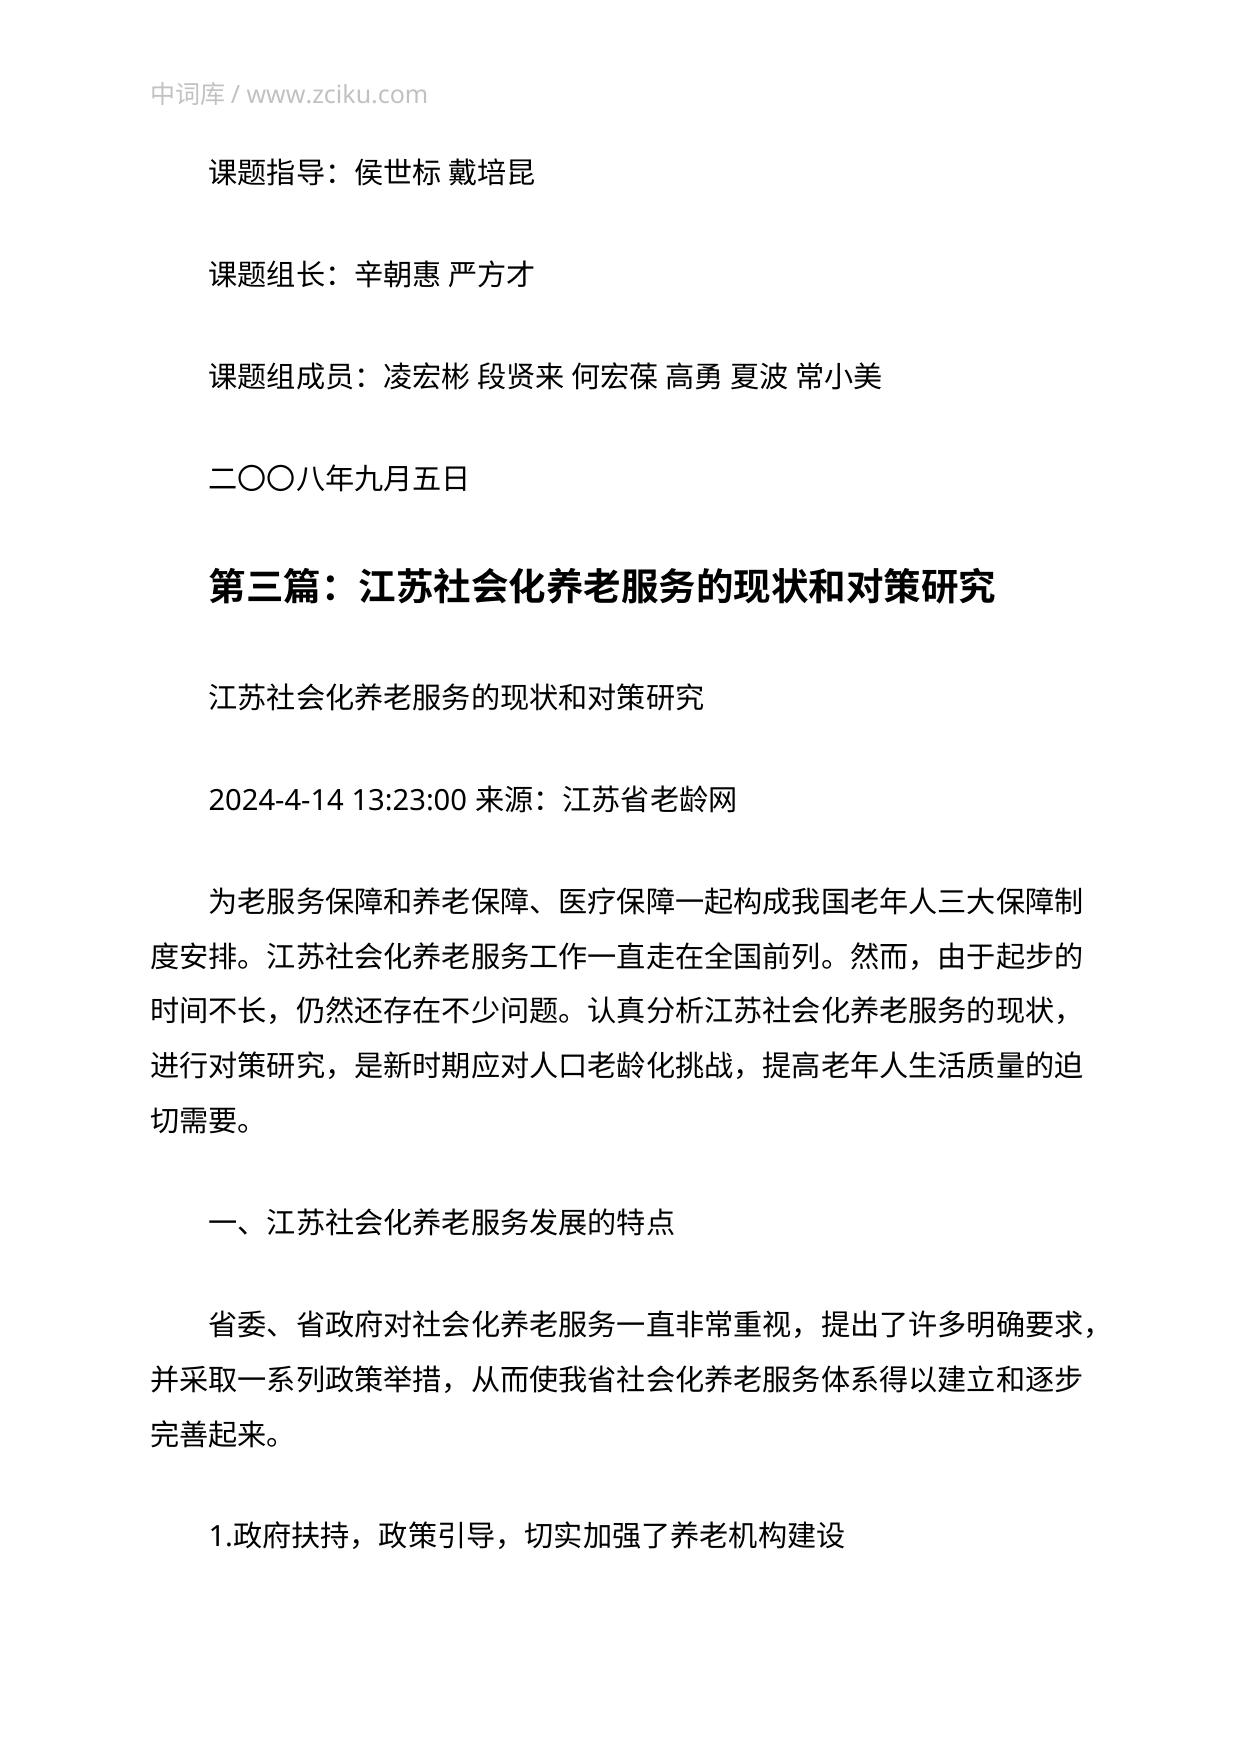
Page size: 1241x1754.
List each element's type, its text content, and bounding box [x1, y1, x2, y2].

text 课题指导：侯世标 戴培昆 [150, 150, 1090, 192]
text 2024-4-14 13:23:00 来源：江苏省老龄网 [150, 776, 1090, 819]
text 课题组成员：凌宏彬 段贤来 何宏葆 高勇 夏波 常小美 [150, 353, 1090, 396]
text 一、江苏社会化养老服务发展的特点 [150, 1199, 1090, 1242]
text 第三篇：江苏社会化养老服务的现状和对策研究 [150, 557, 1090, 611]
text 江苏社会化养老服务的现状和对策研究 [150, 674, 1090, 717]
text 为老服务保障和养老保障、医疗保障一起构成我国老年人三大保障制度安排。江苏社会化养老服务工作一直走在全国前列。然而，由于起步的时间不长，仍然还存在不少问题。认真分析江苏社会化养老服务的现状，进行对策研究，是新时期应对人口老龄化挑战，提高老年人生活质量的迫切需要。 [150, 878, 1090, 1140]
text 课题组长：辛朝惠 严方才 [150, 252, 1090, 294]
text 1.政府扶持，政策引导，切实加强了养老机构建设 [150, 1513, 1090, 1555]
text 二〇〇八年九月五日 [150, 455, 1090, 498]
text 省委、省政府对社会化养老服务一直非常重视，提出了许多明确要求，并采取一系列政策举措，从而使我省社会化养老服务体系得以建立和逐步完善起来。 [150, 1301, 1090, 1453]
